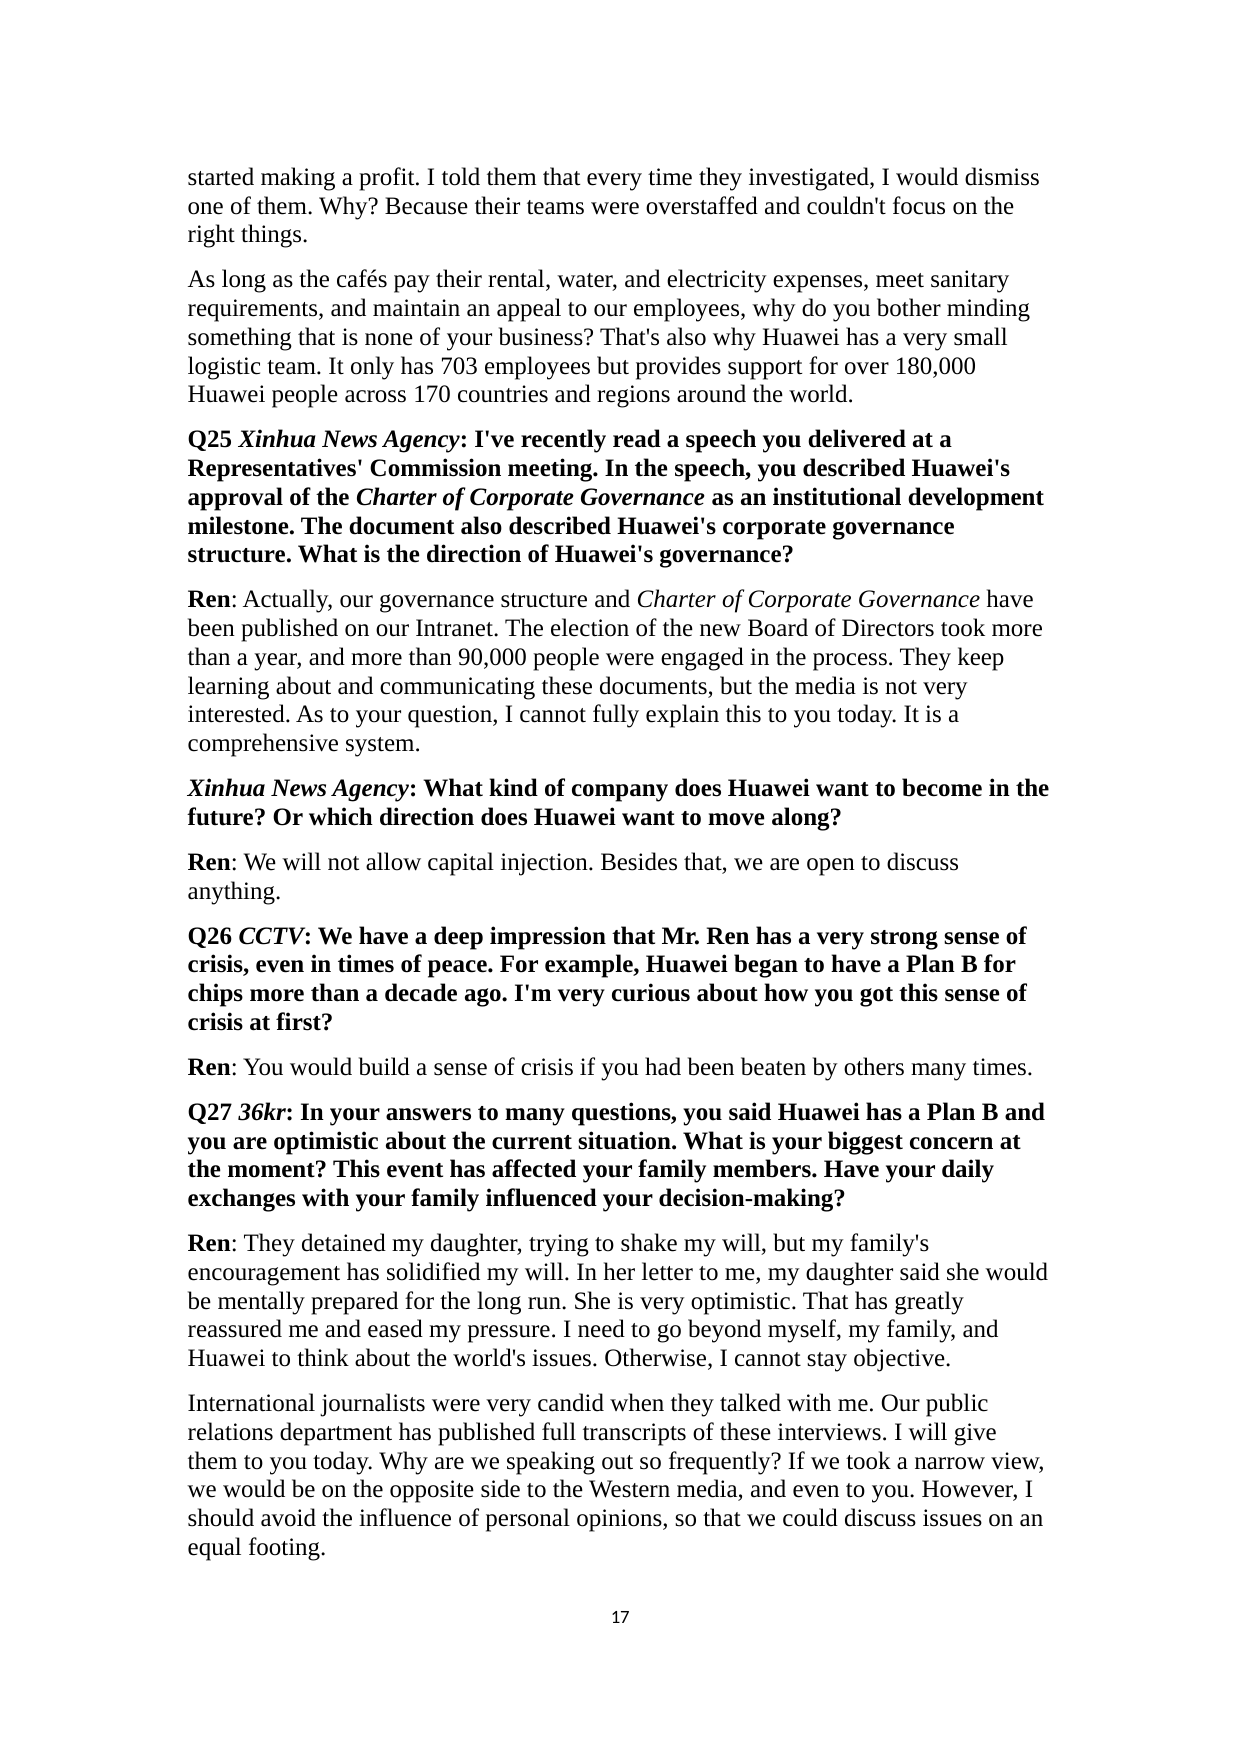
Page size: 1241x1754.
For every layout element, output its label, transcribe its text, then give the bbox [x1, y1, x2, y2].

text Ren: They detained my daughter, trying to shake my will, but my family's encouragement has solidified my will. In her letter to me, my daughter said she would be mentally prepared for the long run. She is very optimistic. That has greatly reassured me and eased my pressure. I need to go beyond myself, my family, and Huawei to think about the world's issues. Otherwise, I cannot stay objective. [187, 1228, 1053, 1372]
text Xinhua News Agency: What kind of company does Huawei want to become in the future? Or which direction does Huawei want to move along? [187, 773, 1053, 831]
text Ren: We will not allow capital injection. Besides that, we are open to discuss anything. [187, 847, 1053, 904]
text Ren: You would build a sense of crisis if you had been beaten by others many times. [187, 1052, 1053, 1081]
text Q27 36kr: In your answers to many questions, you said Huawei has a Plan B and you are optimistic about the current situation. What is your biggest concern at the moment? This event has affected your family members. Have your daily exchanges with your family influenced your decision-making? [187, 1097, 1053, 1212]
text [187, 162, 1053, 248]
text Ren: Actually, our governance structure and Charter of Corporate Governance have been published on our Intranet. The election of the new Board of Directors took more than a year, and more than 90,000 people were engaged in the process. They keep learning about and communicating these documents, but the media is not very interested. As to your question, I cannot fully explain this to you today. It is a comprehensive system. [187, 584, 1053, 757]
text Q26 CCTV: We have a deep impression that Mr. Ren has a very strong sense of crisis, even in times of peace. For example, Huawei began to have a Plan B for chips more than a decade ago. I'm very curious about how you got this sense of crisis at first? [187, 921, 1053, 1036]
text As long as the cafés pay their rental, water, and electricity expenses, meet sanitary requirements, and maintain an appeal to our employees, why do you bother minding something that is none of your business? That's also why Huawei has a very small logistic team. It only has 703 employees but provides support for over 180,000 Huawei people across 170 countries and regions around the world. [187, 264, 1053, 408]
text Q25 Xinhua News Agency: I've recently read a speech you delivered at a Representatives' Commission meeting. In the speech, you described Huawei's approval of the Charter of Corporate Governance as an institutional development milestone. The document also described Huawei's corporate governance structure. What is the direction of Huawei's governance? [187, 424, 1053, 568]
text International journalists were very candid when they talked with me. Our public relations department has published full transcripts of these interviews. I will give them to you today. Why are we speaking out so frequently? If we took a narrow view, we would be on the opposite side to the Western media, and even to you. However, I should avoid the influence of personal opinions, so that we could discuss issues on an equal footing. [187, 1388, 1053, 1561]
